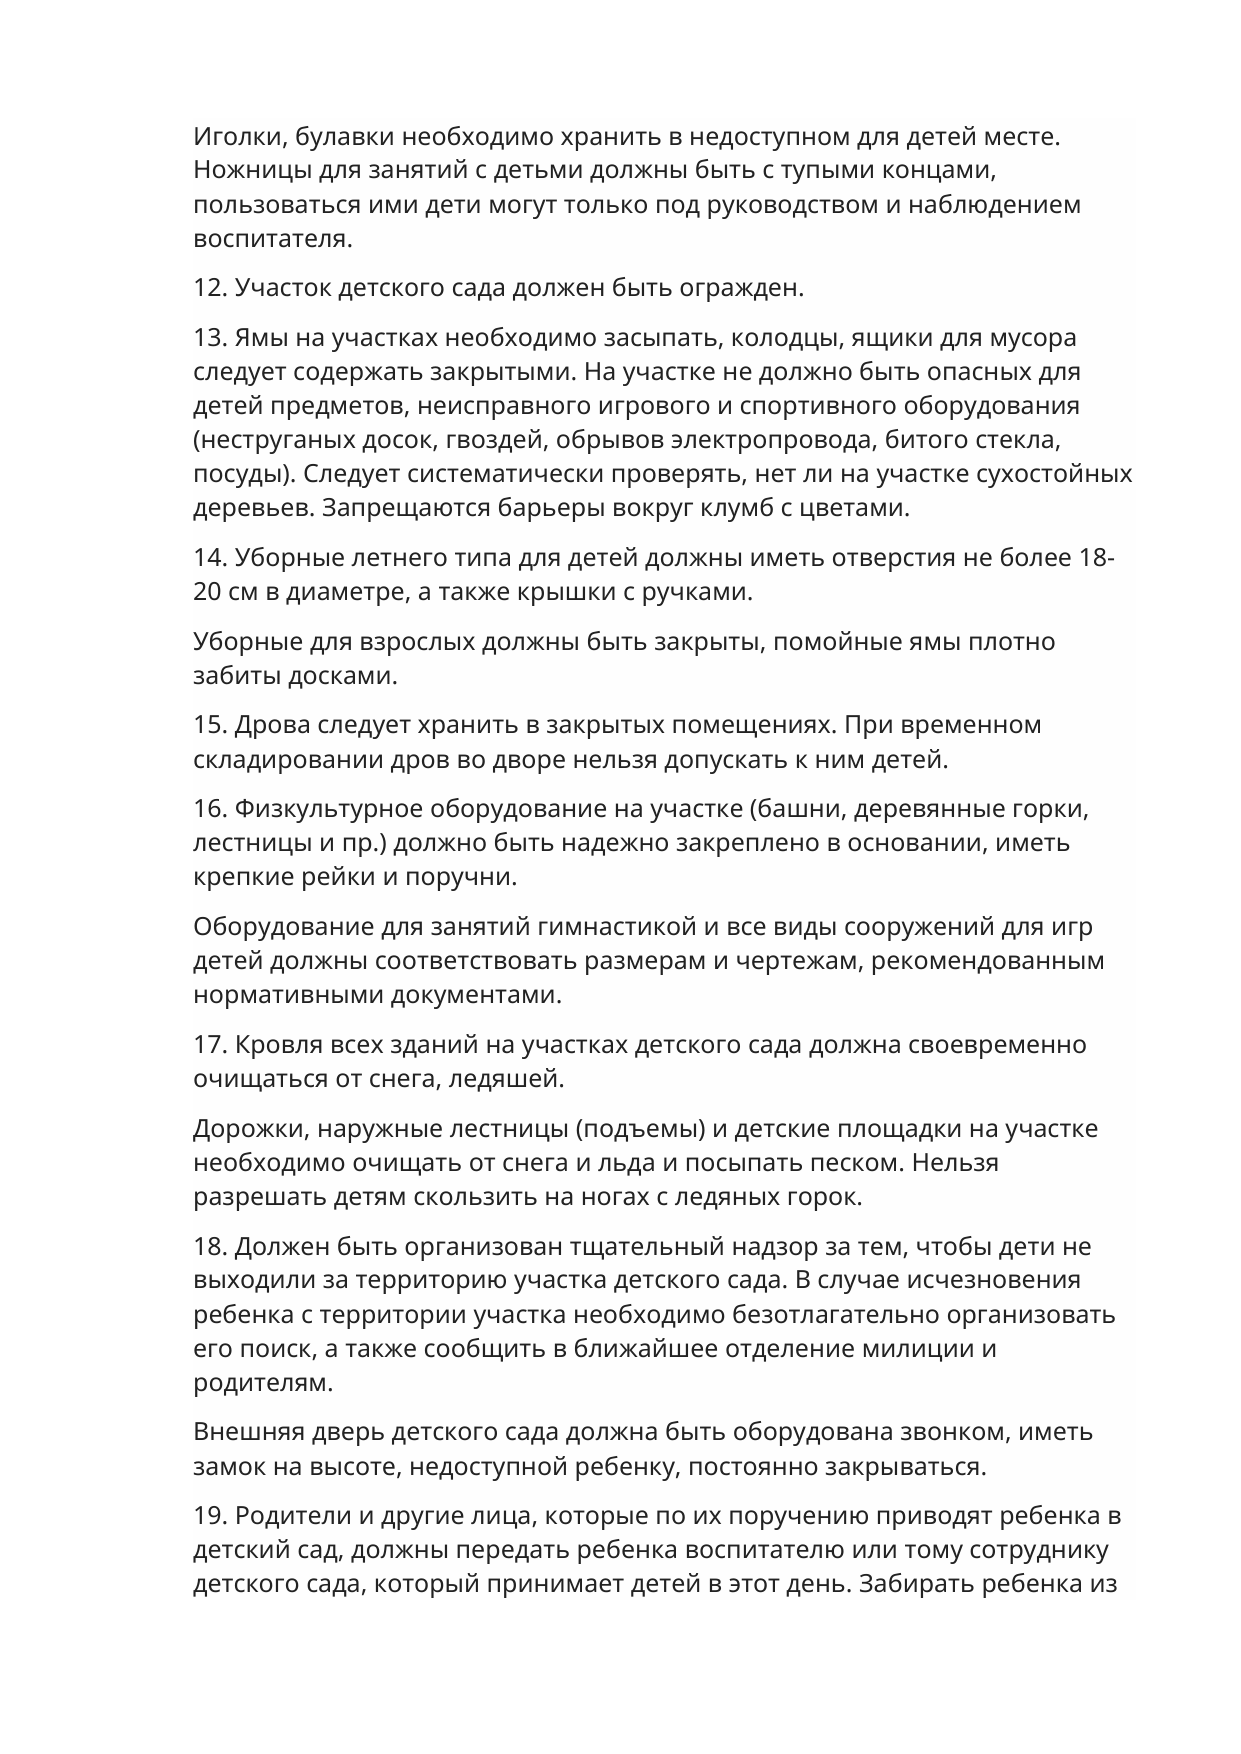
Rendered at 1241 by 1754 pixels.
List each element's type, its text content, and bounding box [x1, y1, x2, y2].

text 13. Ямы на участках необходимо засыпать, колодцы, ящики для мусора следует содержать закрытыми. На участке не должно быть опасных для детей предметов, неисправного игрового и спортивного оборудования (неструганых досок, гвоздей, обрывов электропровода, битого стекла, посуды). Следует систематически проверять, нет ли на участке сухостойных деревьев. Запрещаются барьеры вокруг клумб с цветами. [193, 320, 1136, 524]
text 15. Дрова следует хранить в закрытых помещениях. При временном складировании дров во дворе нельзя допускать к ним детей. [193, 707, 1136, 775]
text 12. Участок детского сада должен быть огражден. [193, 270, 1136, 304]
text 14. Уборные летнего типа для детей должны иметь отверстия не более 18-20 см в диаметре, а также крышки с ручками. [193, 540, 1136, 608]
text Внешняя дверь детского сада должна быть оборудована звонком, иметь замок на высоте, недоступной ребенку, постоянно закрываться. [193, 1414, 1136, 1482]
text 18. Должен быть организован тщательный надзор за тем, чтобы дети не выходили за территорию участка детского сада. В случае исчезновения ребенка с территории участка необходимо безотлагательно организовать его поиск, а также сообщить в ближайшее отделение милиции и родителям. [193, 1228, 1136, 1398]
text 17. Кровля всех зданий на участках детского сада должна своевременно очищаться от снега, ледяшей. [193, 1027, 1136, 1095]
text Оборудование для занятий гимнастикой и все виды сооружений для игр детей должны соответствовать размерам и чертежам, рекомендованным нормативными документами. [193, 909, 1136, 1011]
text 16. Физкультурное оборудование на участке (башни, деревянные горки, лестницы и пр.) должно быть надежно закреплено в основании, иметь крепкие рейки и поручни. [193, 791, 1136, 893]
text Иголки, булавки необходимо хранить в недоступном для детей месте. Ножницы для занятий с детьми должны быть с тупыми концами, пользоваться ими дети могут только под руководством и наблюдением воспитателя. [193, 118, 1136, 254]
text Уборные для взрослых должны быть закрыты, помойные ямы плотно забиты досками. [193, 623, 1136, 692]
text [193, 1498, 1136, 1600]
text Дорожки, наружные лестницы (подъемы) и детские площадки на участке необходимо очищать от снега и льда и посыпать песком. Нельзя разрешать детям скользить на ногах с ледяных горок. [193, 1110, 1136, 1212]
